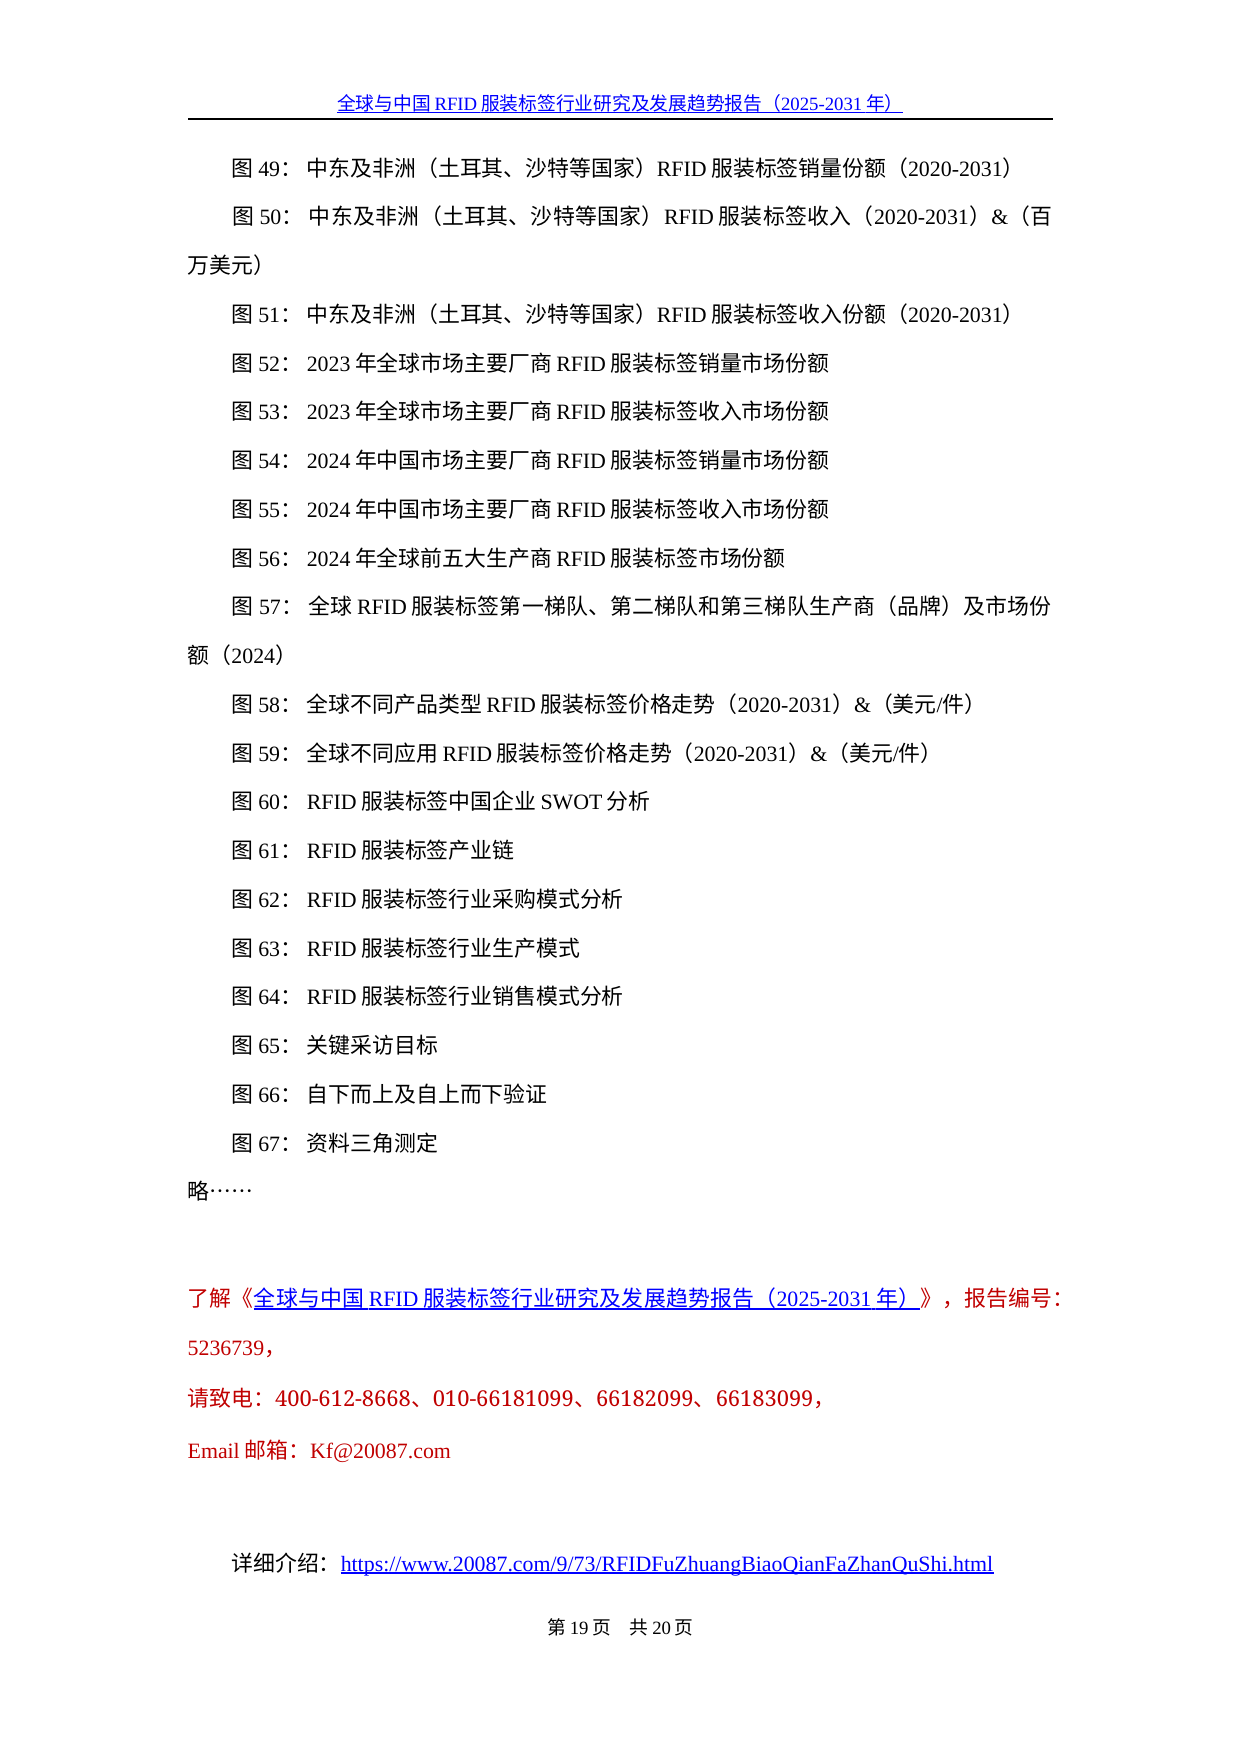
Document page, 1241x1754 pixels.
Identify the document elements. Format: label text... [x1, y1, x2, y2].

text Email邮箱：Kf@20087.com [187, 1432, 1053, 1465]
text 了解《全球与中国RFID服装标签行业研究及发展趋势报告（2025-2031年）》，报告编号：5236739， [187, 1280, 1053, 1362]
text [187, 150, 1053, 1206]
text 详细介绍：https://www.20087.com/9/73/RFIDFuZhuangBiaoQianFaZhanQuShi.html [187, 1545, 1053, 1578]
text 请致电：400-612-8668、010-66181099、66182099、66183099， [187, 1381, 1053, 1413]
